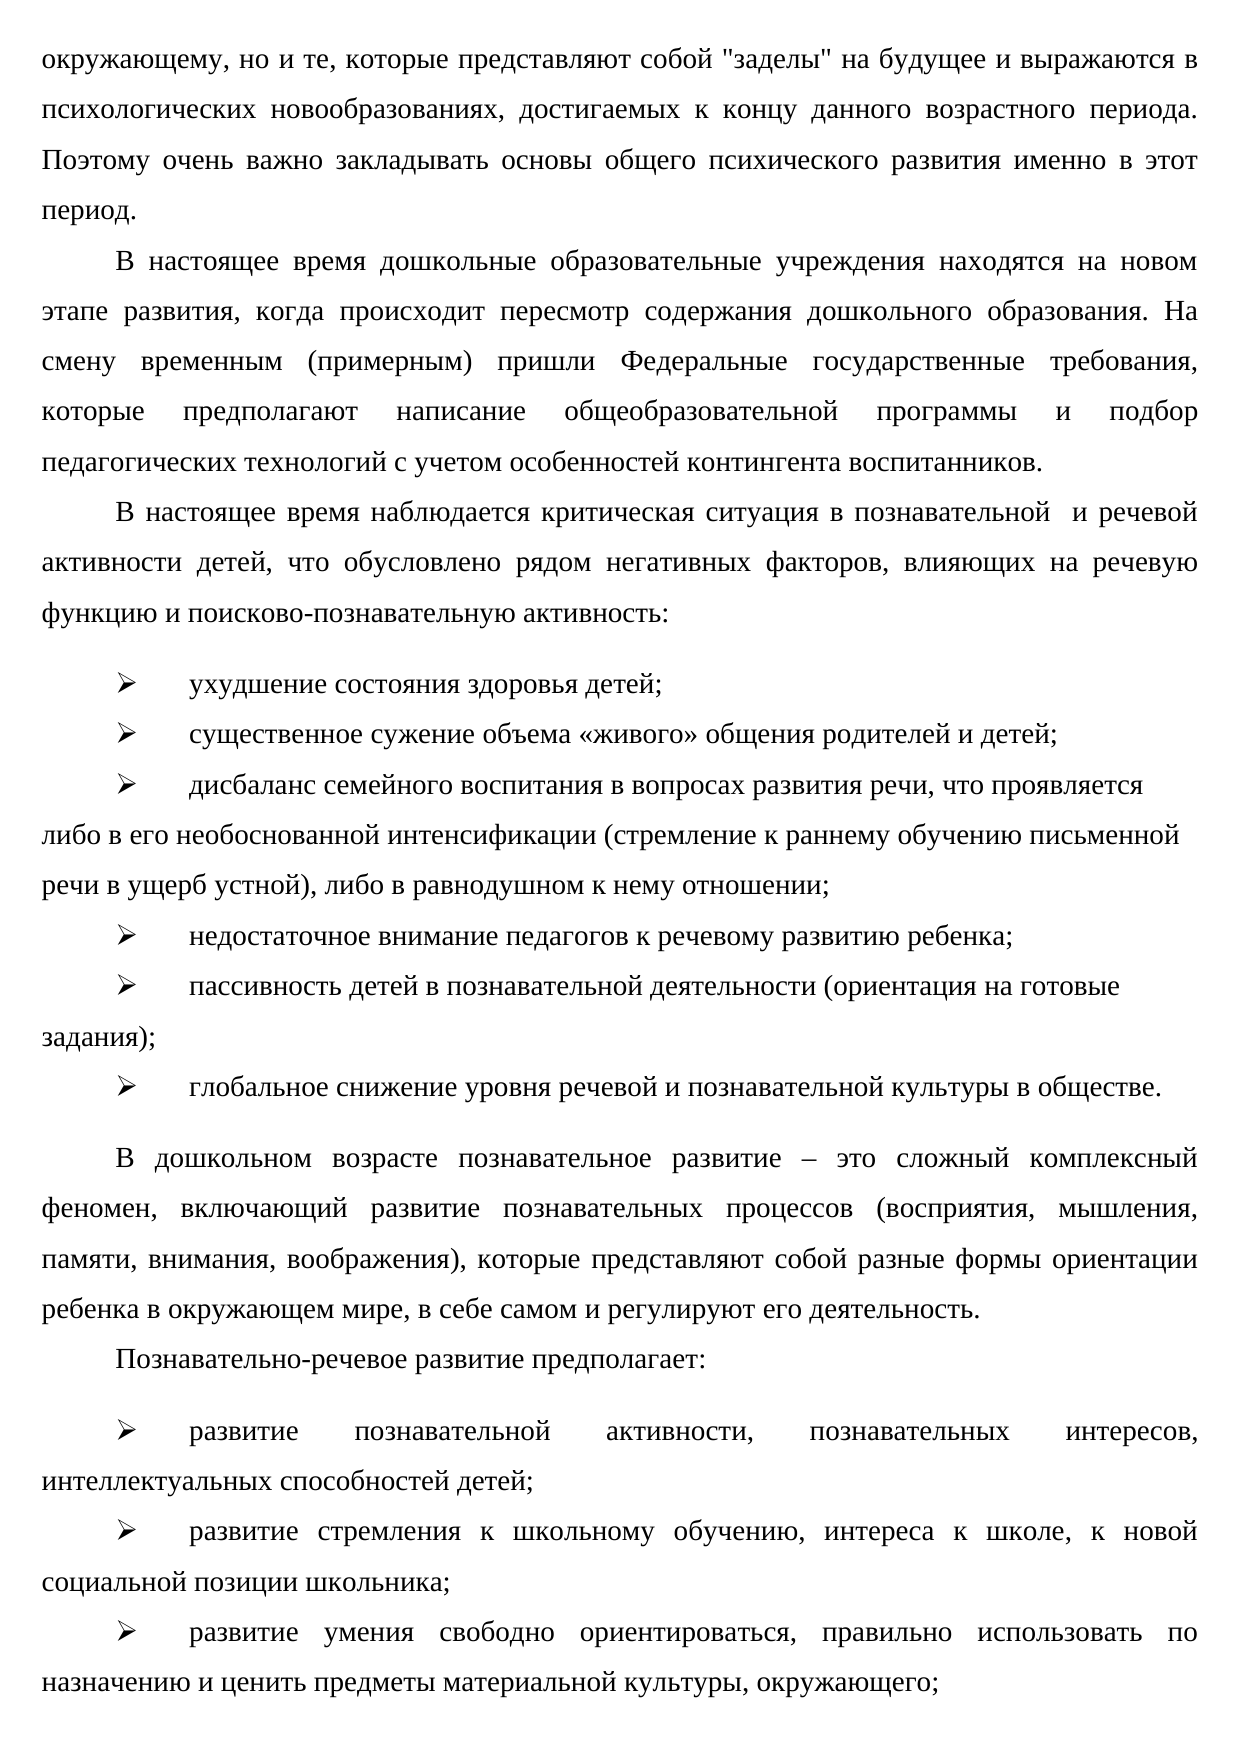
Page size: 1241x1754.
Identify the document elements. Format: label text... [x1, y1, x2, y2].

list развитие стремления к школьному обучению, интереса к школе, к новой социальной позиции школьника; [41, 1513, 1199, 1597]
list существенное сужение объема «живого» общения родителей и детей; [41, 716, 1199, 750]
list развитие познавательной активности, познавательных интересов, интеллектуальных способностей детей; [41, 1413, 1199, 1497]
list недостаточное внимание педагогов к речевому развитию ребенка; [41, 918, 1199, 951]
text В дошкольном возрасте познавательное развитие – это сложный комплексный феномен, включающий развитие познавательных процессов (восприятия, мышления, памяти, внимания, воображения), которые представляют собой разные формы ориентации ребенка в окружающем мире, в себе самом и регулируют его деятельность. [41, 1140, 1199, 1325]
text В настоящее время дошкольные образовательные учреждения находятся на новом этапе развития, когда происходит пересмотр содержания дошкольного образования. На смену временным (примерным) пришли Федеральные государственные требования, которые предполагают написание общеобразовательной программы и подбор педагогических технологий с учетом особенностей контингента воспитанников. [41, 243, 1199, 477]
list дисбаланс семейного воспитания в вопросах развития речи, что проявляется либо в его необоснованной интенсификации (стремление к раннему обучению письменной речи в ущерб устной), либо в равнодушном к нему отношении; [41, 767, 1199, 901]
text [41, 41, 1199, 226]
list пассивность детей в познавательной деятельности (ориентация на готовые задания); [41, 968, 1199, 1052]
list ухудшение состояния здоровья детей; [41, 666, 1199, 699]
list развитие умения свободно ориентироваться, правильно использовать по назначению и ценить предметы материальной культуры, окружающего; [41, 1614, 1199, 1698]
text В настоящее время наблюдается критическая ситуация в познавательной и речевой активности детей, что обусловлено рядом негативных факторов, влияющих на речевую функцию и поисково-познавательную активность: [41, 494, 1199, 628]
text Познавательно-речевое развитие предполагает: [41, 1341, 1199, 1375]
list глобальное снижение уровня речевой и познавательной культуры в обществе. [41, 1069, 1199, 1103]
